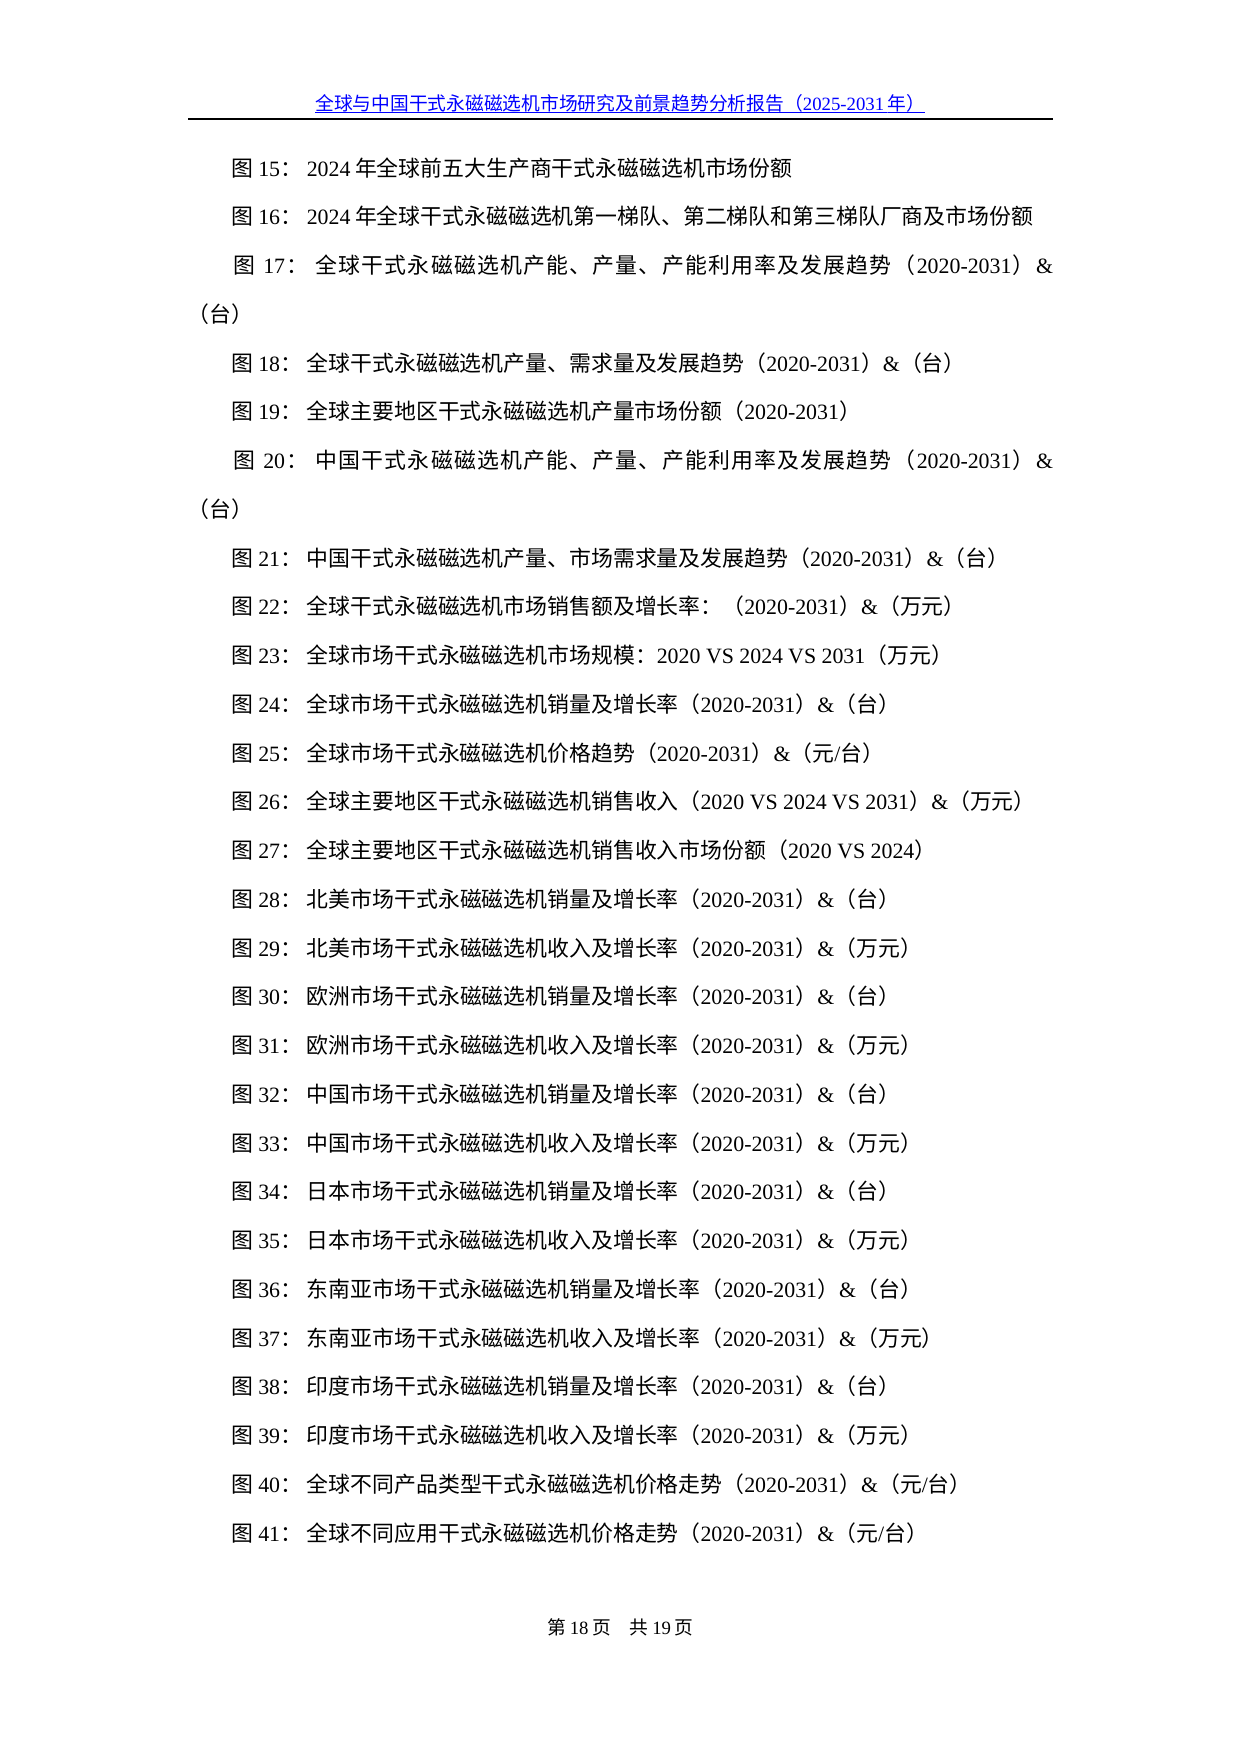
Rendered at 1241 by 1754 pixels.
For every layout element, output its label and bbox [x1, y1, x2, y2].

text [187, 150, 1053, 1548]
